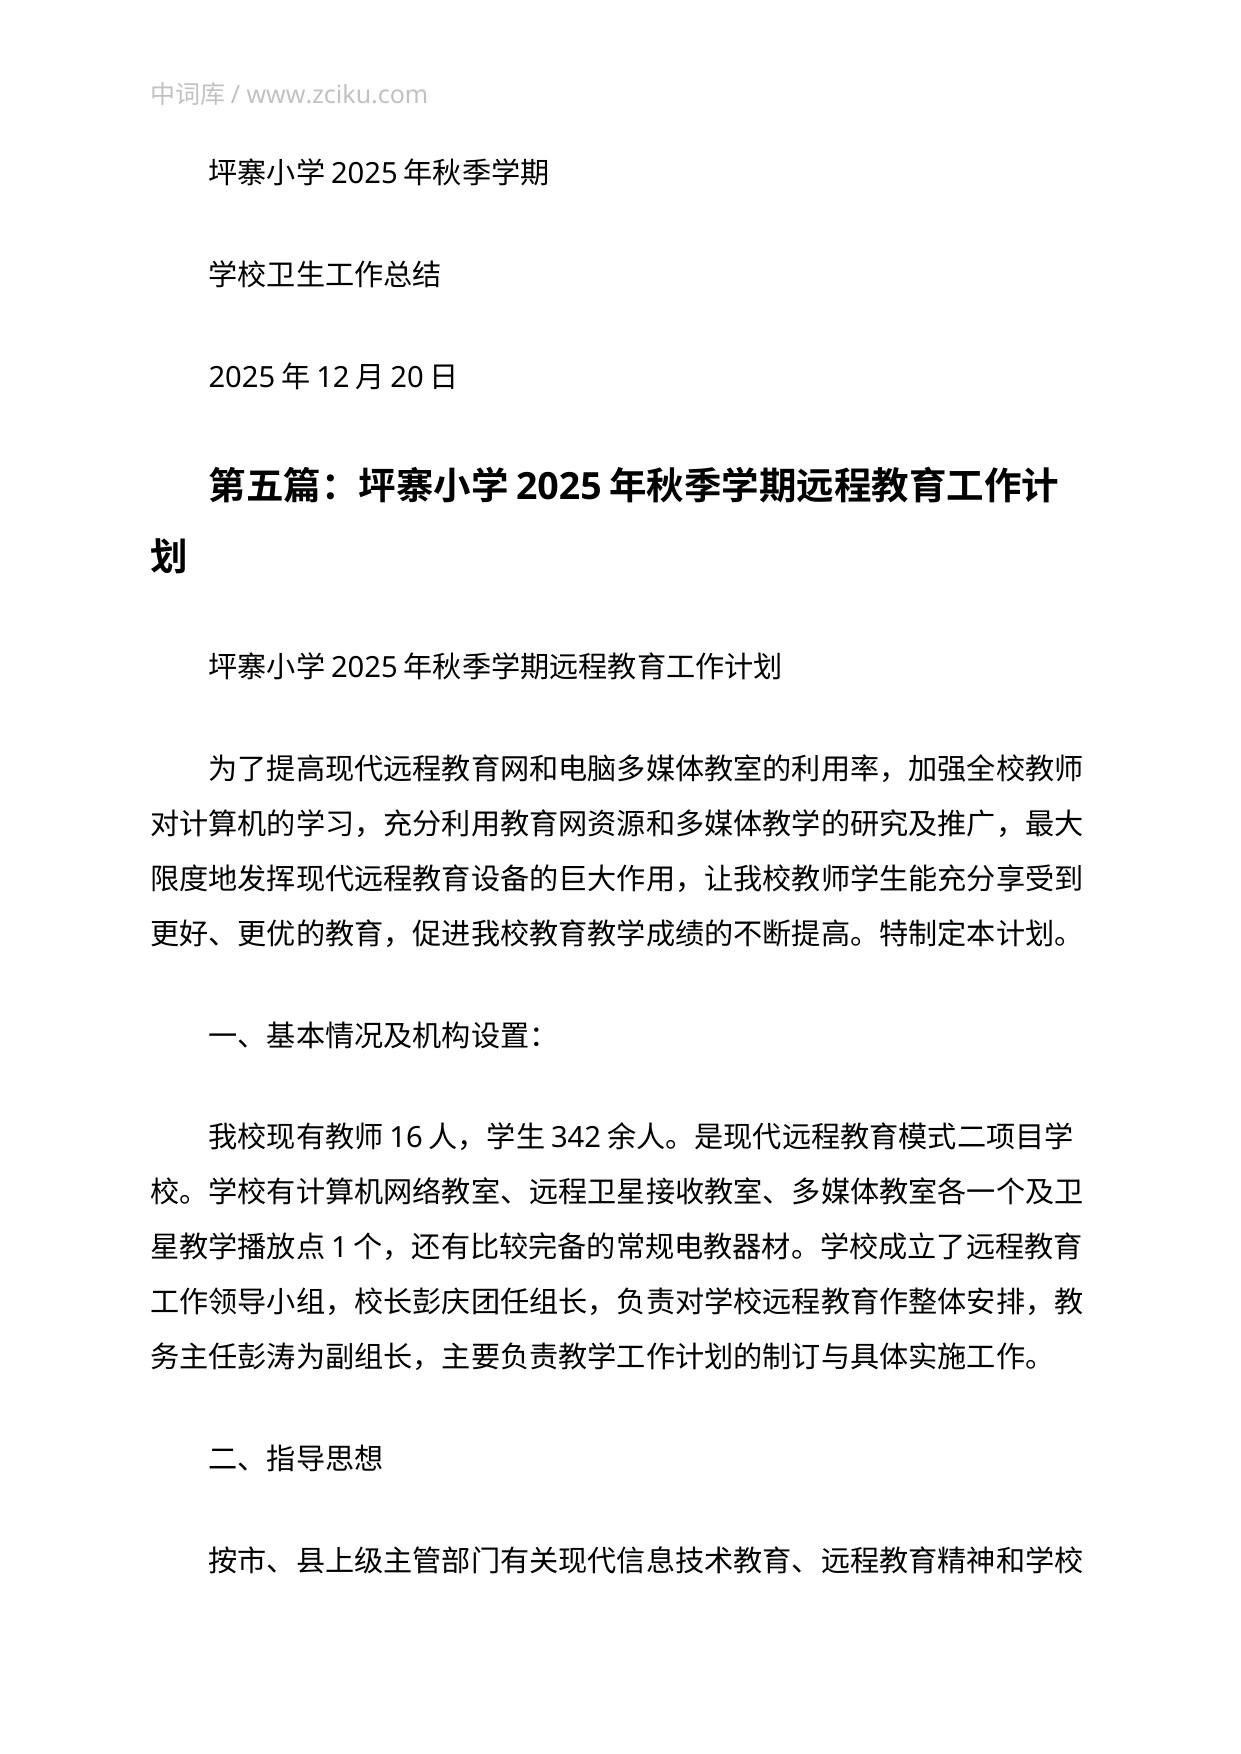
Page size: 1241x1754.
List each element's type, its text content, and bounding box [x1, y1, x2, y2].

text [150, 1537, 1090, 1580]
text 二、指导思想 [150, 1436, 1090, 1478]
text 坪寨小学2025年秋季学期 [150, 150, 1090, 192]
text 我校现有教师16人，学生342余人。是现代远程教育模式二项目学校。学校有计算机网络教室、远程卫星接收教室、多媒体教室各一个及卫星教学播放点1个，还有比较完备的常规电教器材。学校成立了远程教育工作领导小组，校长彭庆团任组长，负责对学校远程教育作整体安排，教务主任彭涛为副组长，主要负责教学工作计划的制订与具体实施工作。 [150, 1114, 1090, 1376]
text 为了提高现代远程教育网和电脑多媒体教室的利用率，加强全校教师对计算机的学习，充分利用教育网资源和多媒体教学的研究及推广，最大限度地发挥现代远程教育设备的巨大作用，让我校教师学生能充分享受到更好、更优的教育，促进我校教育教学成绩的不断提高。特制定本计划。 [150, 746, 1090, 953]
text 第五篇：坪寨小学2025年秋季学期远程教育工作计划 [150, 456, 1090, 581]
text 学校卫生工作总结 [150, 252, 1090, 294]
text 坪寨小学2025年秋季学期远程教育工作计划 [150, 644, 1090, 686]
text 一、基本情况及机构设置： [150, 1012, 1090, 1054]
text 2025年12月20日 [150, 354, 1090, 396]
